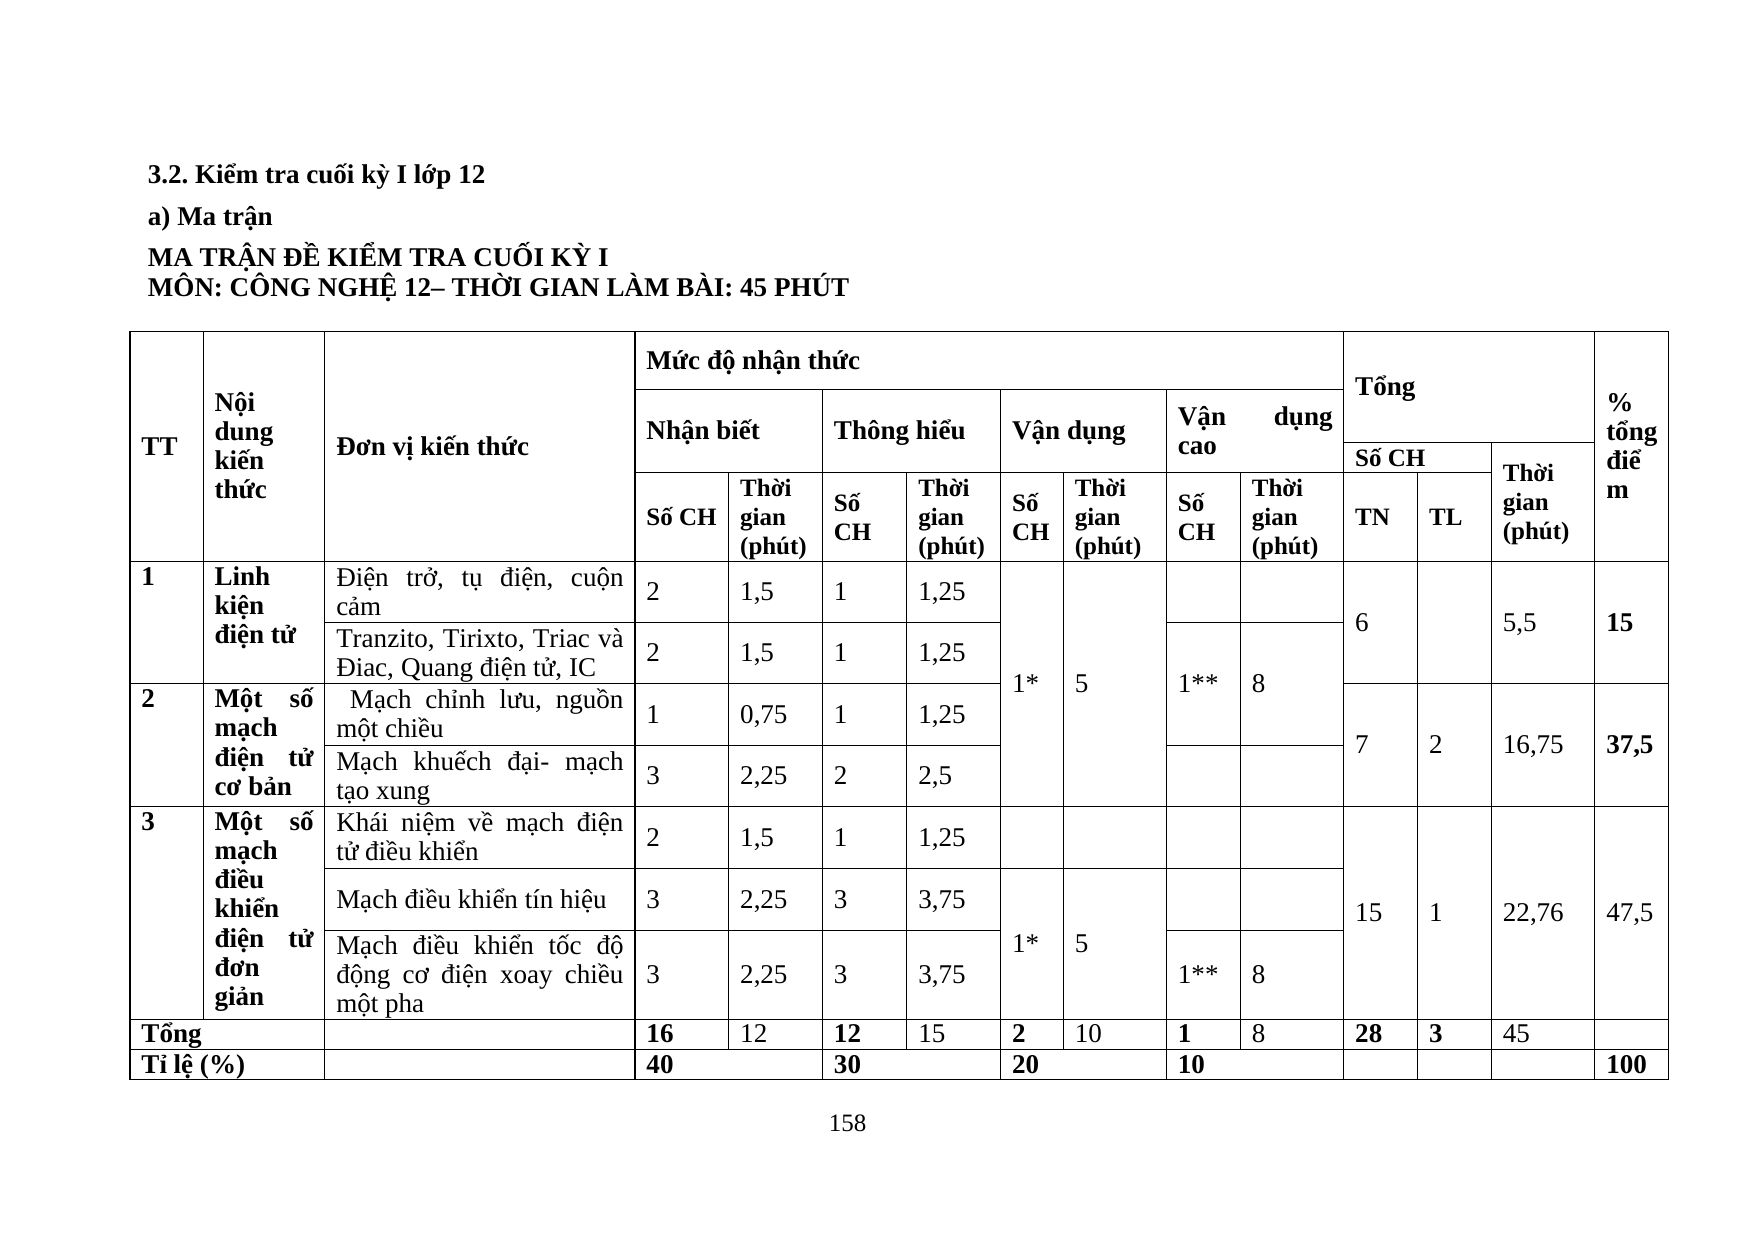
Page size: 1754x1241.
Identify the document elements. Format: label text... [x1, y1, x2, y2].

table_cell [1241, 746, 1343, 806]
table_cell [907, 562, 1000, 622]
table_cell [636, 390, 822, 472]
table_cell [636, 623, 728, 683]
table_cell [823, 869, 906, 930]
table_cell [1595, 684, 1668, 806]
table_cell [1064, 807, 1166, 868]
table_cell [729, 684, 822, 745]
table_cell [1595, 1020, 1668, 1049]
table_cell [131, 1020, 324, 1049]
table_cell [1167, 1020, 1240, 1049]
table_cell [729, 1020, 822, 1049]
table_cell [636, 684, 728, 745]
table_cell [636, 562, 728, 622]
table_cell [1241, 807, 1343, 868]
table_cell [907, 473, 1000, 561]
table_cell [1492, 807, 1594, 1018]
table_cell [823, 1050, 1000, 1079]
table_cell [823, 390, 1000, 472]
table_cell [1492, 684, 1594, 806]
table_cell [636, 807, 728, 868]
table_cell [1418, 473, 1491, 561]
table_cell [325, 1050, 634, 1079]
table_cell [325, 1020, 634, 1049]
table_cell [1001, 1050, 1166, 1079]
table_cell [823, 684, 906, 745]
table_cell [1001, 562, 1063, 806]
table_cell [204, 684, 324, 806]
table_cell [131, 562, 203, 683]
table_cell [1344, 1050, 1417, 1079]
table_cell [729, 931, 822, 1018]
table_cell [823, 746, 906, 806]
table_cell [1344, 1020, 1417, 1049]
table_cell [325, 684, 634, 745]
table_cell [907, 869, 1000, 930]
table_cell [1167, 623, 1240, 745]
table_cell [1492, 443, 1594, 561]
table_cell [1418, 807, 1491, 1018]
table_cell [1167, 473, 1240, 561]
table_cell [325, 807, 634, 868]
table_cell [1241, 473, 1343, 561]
text MA TRẬN ĐỀ KIỂM TRA CUỐI KỲ I [148, 243, 1547, 273]
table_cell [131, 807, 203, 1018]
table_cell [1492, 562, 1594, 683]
subtitle a) Ma trận [148, 202, 1547, 231]
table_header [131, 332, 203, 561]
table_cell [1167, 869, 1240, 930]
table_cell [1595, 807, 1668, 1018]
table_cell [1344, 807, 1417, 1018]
subtitle 3.2. Kiểm tra cuối kỳ I lớp 12 [148, 160, 1547, 189]
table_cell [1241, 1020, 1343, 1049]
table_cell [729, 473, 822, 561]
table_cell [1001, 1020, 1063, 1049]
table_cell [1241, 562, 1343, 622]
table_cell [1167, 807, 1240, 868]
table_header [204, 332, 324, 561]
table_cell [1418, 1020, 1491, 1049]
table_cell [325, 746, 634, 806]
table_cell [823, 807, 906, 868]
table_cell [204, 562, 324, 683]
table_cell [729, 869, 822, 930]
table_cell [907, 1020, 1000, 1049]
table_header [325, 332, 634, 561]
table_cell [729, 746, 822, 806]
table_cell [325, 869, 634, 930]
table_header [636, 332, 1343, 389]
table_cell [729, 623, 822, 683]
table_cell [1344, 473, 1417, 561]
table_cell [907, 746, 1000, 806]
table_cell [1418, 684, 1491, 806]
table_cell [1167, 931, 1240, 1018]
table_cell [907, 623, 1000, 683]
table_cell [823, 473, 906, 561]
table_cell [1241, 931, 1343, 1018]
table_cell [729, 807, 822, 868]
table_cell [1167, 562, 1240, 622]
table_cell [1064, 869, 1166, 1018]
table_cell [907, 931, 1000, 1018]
text MÔN: CÔNG NGHỆ 12– THỜI GIAN LÀM BÀI: 45 PHÚT [148, 273, 1547, 302]
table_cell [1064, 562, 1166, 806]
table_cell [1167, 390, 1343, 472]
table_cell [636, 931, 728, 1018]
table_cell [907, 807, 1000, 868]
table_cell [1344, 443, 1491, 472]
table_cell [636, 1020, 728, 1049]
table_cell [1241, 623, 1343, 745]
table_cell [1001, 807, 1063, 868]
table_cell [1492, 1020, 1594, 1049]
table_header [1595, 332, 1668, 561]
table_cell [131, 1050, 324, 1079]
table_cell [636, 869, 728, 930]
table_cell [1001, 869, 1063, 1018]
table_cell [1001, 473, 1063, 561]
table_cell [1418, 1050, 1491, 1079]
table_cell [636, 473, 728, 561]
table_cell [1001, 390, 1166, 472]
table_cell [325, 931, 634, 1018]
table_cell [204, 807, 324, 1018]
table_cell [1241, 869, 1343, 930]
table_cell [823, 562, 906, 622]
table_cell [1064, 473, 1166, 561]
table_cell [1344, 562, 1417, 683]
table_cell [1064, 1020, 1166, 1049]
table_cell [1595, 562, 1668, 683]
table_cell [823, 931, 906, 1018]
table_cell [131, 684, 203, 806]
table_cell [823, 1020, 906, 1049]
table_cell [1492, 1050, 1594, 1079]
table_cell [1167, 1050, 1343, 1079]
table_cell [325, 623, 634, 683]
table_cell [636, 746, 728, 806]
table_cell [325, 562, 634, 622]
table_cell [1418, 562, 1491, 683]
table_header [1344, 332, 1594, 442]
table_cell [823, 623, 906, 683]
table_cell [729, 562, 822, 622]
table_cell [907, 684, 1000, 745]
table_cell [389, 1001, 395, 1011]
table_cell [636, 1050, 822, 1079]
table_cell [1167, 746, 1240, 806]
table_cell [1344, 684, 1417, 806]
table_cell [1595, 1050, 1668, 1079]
